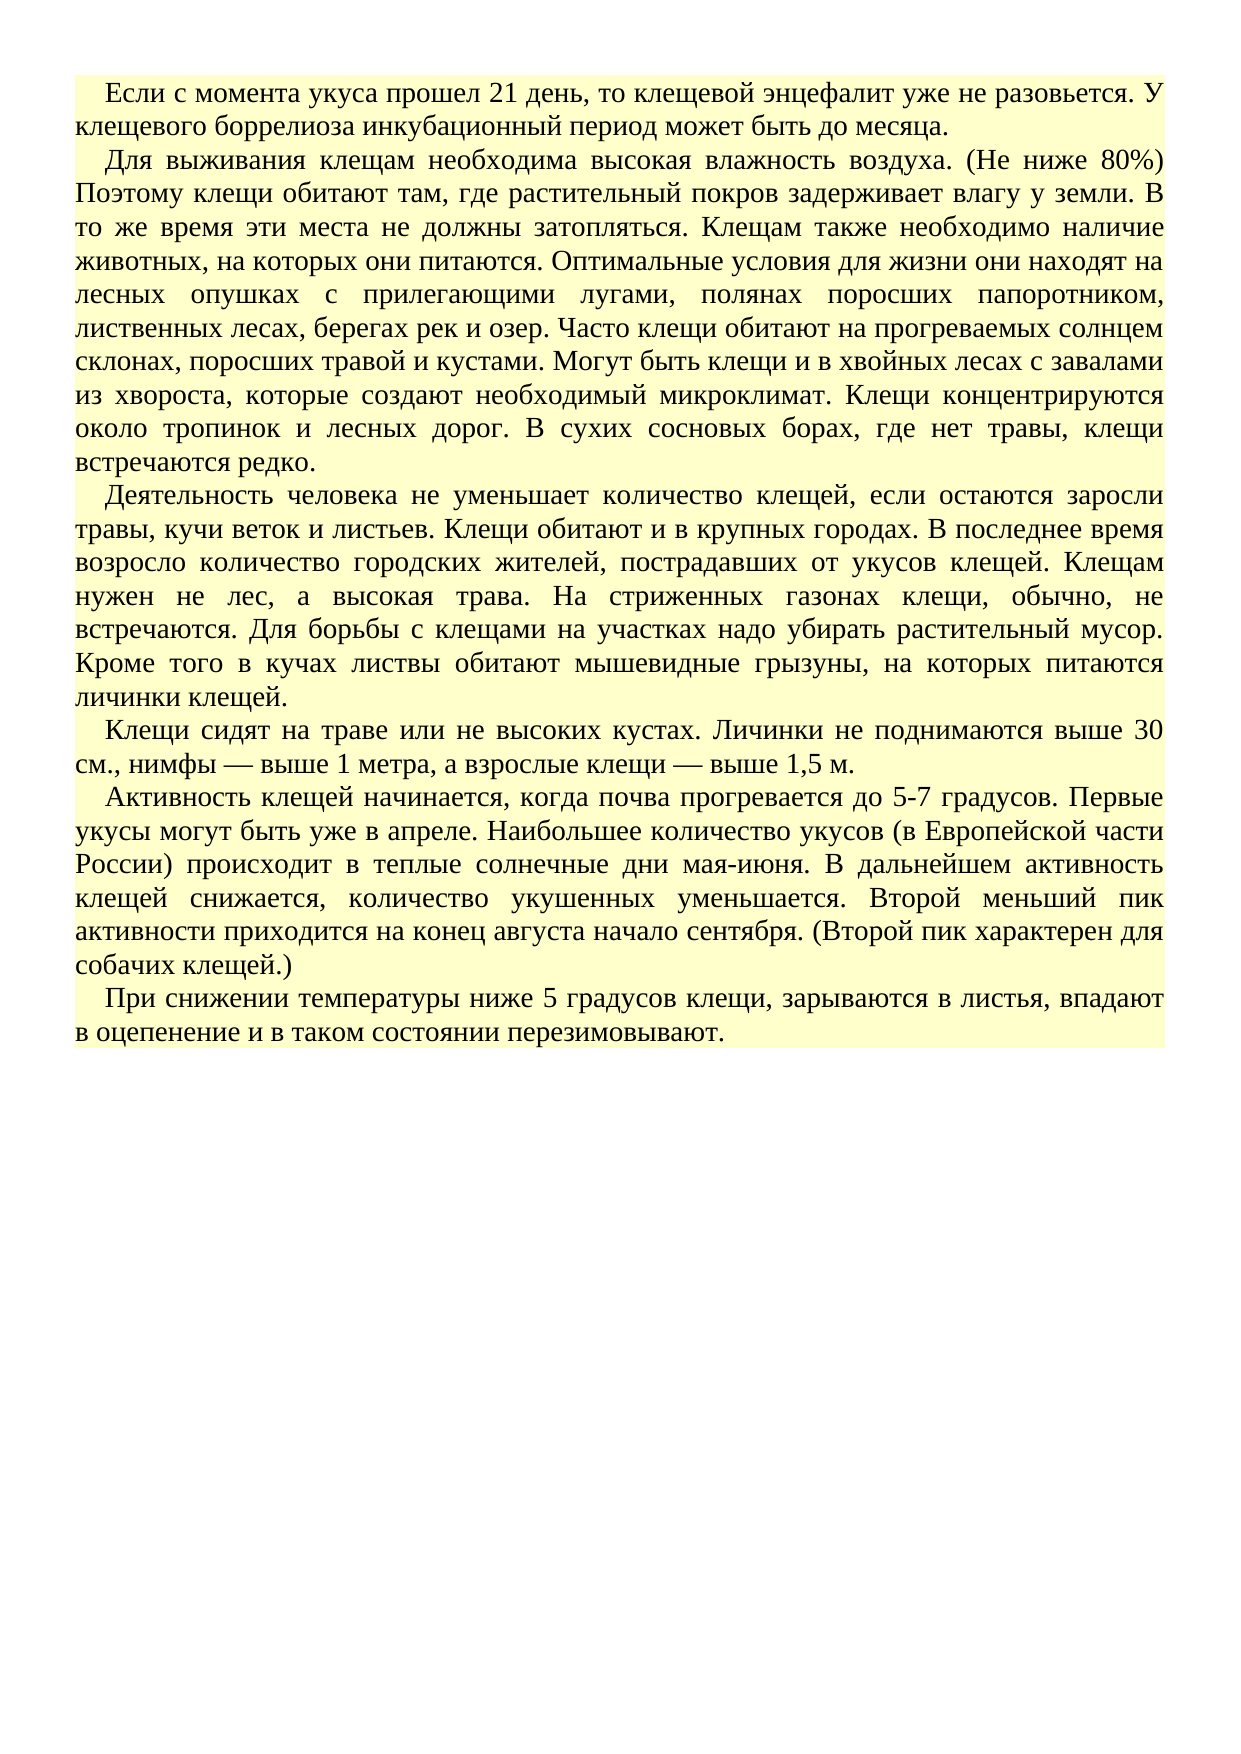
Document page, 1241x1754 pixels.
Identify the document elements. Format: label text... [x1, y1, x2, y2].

text Деятельность человека не уменьшает количество клещей, если остаются заросли травы, кучи веток и листьев. Клещи обитают и в крупных городах. В последнее время возросло количество городских жителей, пострадавших от укусов клещей. Клещам нужен не лес, а высокая трава. На стриженных газонах клещи, обычно, не встречаются. Для борьбы с клещами на участках надо убирать растительный мусор. Кроме того в кучах листвы обитают мышевидные грызуны, на которых питаются личинки клещей. [75, 477, 1165, 712]
text Для выживания клещам необходима высокая влажность воздуха. (Не ниже 80%) Поэтому клещи обитают там, где растительный покров задерживает влагу у земли. В то же время эти места не должны затопляться. Клещам также необходимо наличие животных, на которых они питаются. Оптимальные условия для жизни они находят на лесных опушках с прилегающими лугами, полянах поросших папоротником, лиственных лесах, берегах рек и озер. Часто клещи обитают на прогреваемых солнцем склонах, поросших травой и кустами. Могут быть клещи и в хвойных лесах с завалами из хвороста, которые создают необходимый микроклимат. Клещи концентрируются около тропинок и лесных дорог. В сухих сосновых борах, где нет травы, клещи встречаются редко. [75, 142, 1165, 477]
text При снижении температуры ниже 5 градусов клещи, зарываются в листья, впадают в оцепенение и в таком состоянии перезимовывают. [75, 981, 1165, 1048]
text Активность клещей начинается, когда почва прогревается до 5-7 градусов. Первые укусы могут быть уже в апреле. Наибольшее количество укусов (в Европейской части России) происходит в теплые солнечные дни мая-июня. В дальнейшем активность клещей снижается, количество укушенных уменьшается. Второй меньший пик активности приходится на конец августа начало сентября. (Второй пик характерен для собачих клещей.) [75, 779, 1165, 981]
text Клещи сидят на траве или не высоких кустах. Личинки не поднимаются выше ., нимфы — выше , а взрослые клещи — выше . [75, 712, 1165, 779]
text Если с момента укуса прошел 21 день, то клещевой энцефалит уже не разовьется. У клещевого боррелиоза инкубационный период может быть до месяца. [75, 75, 1165, 142]
